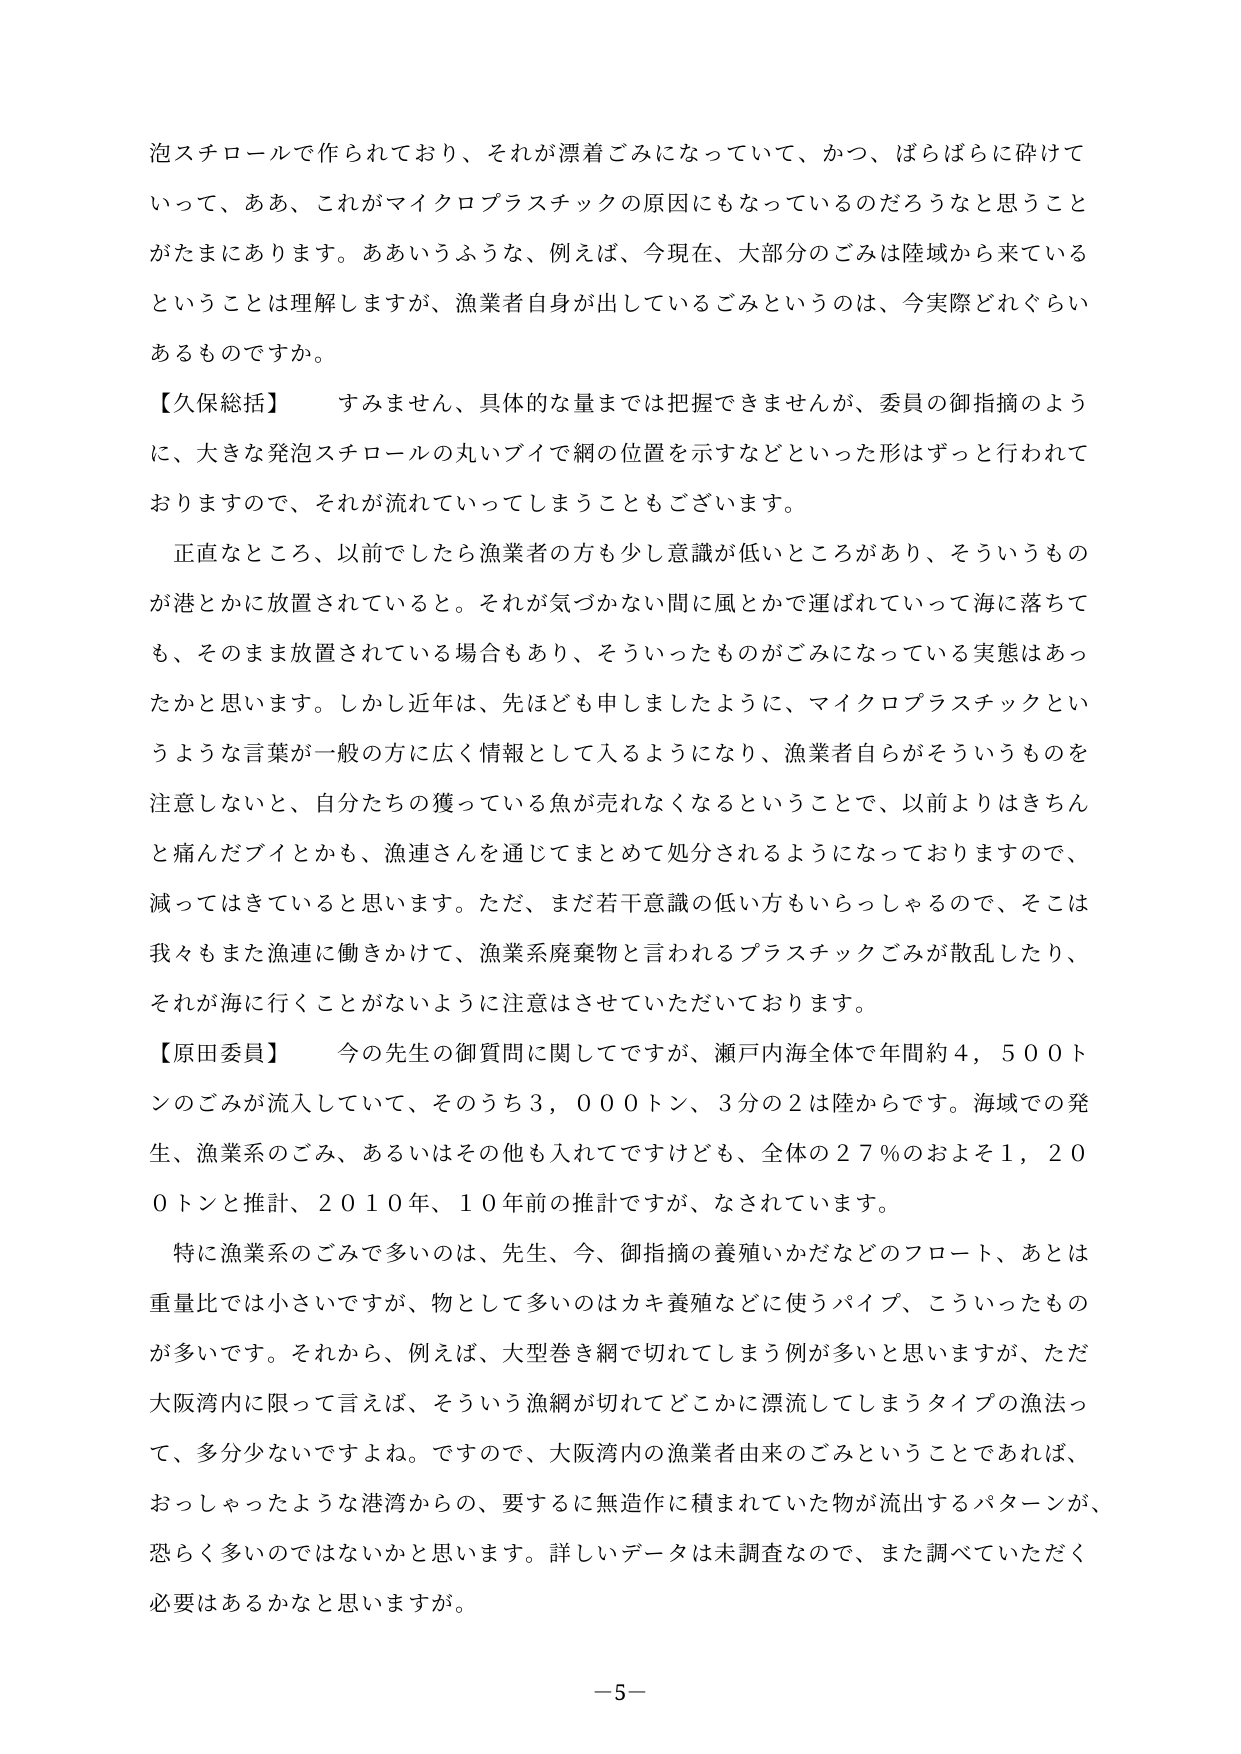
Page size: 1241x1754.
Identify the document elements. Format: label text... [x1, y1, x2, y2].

text 正直なところ、以前でしたら漁業者の方も少し意識が低いところがあり、そういうものが港とかに放置されていると。それが気づかない間に風とかで運ばれていって海に落ちても、そのまま放置されている場合もあり、そういったものがごみになっている実態はあったかと思います。しかし近年は、先ほども申しましたように、マイクロプラスチックというような言葉が一般の方に広く情報として入るようになり、漁業者自らがそういうものを注意しないと、自分たちの獲っている魚が売れなくなるということで、以前よりはきちんと痛んだブイとかも、漁連さんを通じてまとめて処分されるようになっておりますので、減ってはきていると思います。ただ、まだ若干意識の低い方もいらっしゃるので、そこは我々もまた漁連に働きかけて、漁業系廃棄物と言われるプラスチックごみが散乱したり、それが海に行くことがないように注意はさせていただいております。 [149, 527, 1091, 1027]
text 【久保総括】 すみません、具体的な量までは把握できませんが、委員の御指摘のように、大きな発泡スチロールの丸いブイで網の位置を示すなどといった形はずっと行われておりますので、それが流れていってしまうこともございます。 [149, 377, 1091, 527]
text 特に漁業系のごみで多いのは、先生、今、御指摘の養殖いかだなどのフロート、あとは重量比では小さいですが、物として多いのはカキ養殖などに使うパイプ、こういったものが多いです。それから、例えば、大型巻き網で切れてしまう例が多いと思いますが、ただ大阪湾内に限って言えば、そういう漁網が切れてどこかに漂流してしまうタイプの漁法って、多分少ないですよね。ですので、大阪湾内の漁業者由来のごみということであれば、おっしゃったような港湾からの、要するに無造作に積まれていた物が流出するパターンが、恐らく多いのではないかと思います。詳しいデータは未調査なので、また調べていただく必要はあるかなと思いますが。 [149, 1227, 1091, 1627]
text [149, 127, 1091, 377]
text 【原田委員】 今の先生の御質問に関してですが、瀬戸内海全体で年間約４,５００トンのごみが流入していて、そのうち３,０００トン、３分の２は陸からです。海域での発生、漁業系のごみ、あるいはその他も入れてですけども、全体の２７％のおよそ１,２００トンと推計、２０１０年、１０年前の推計ですが、なされています。 [149, 1027, 1091, 1227]
